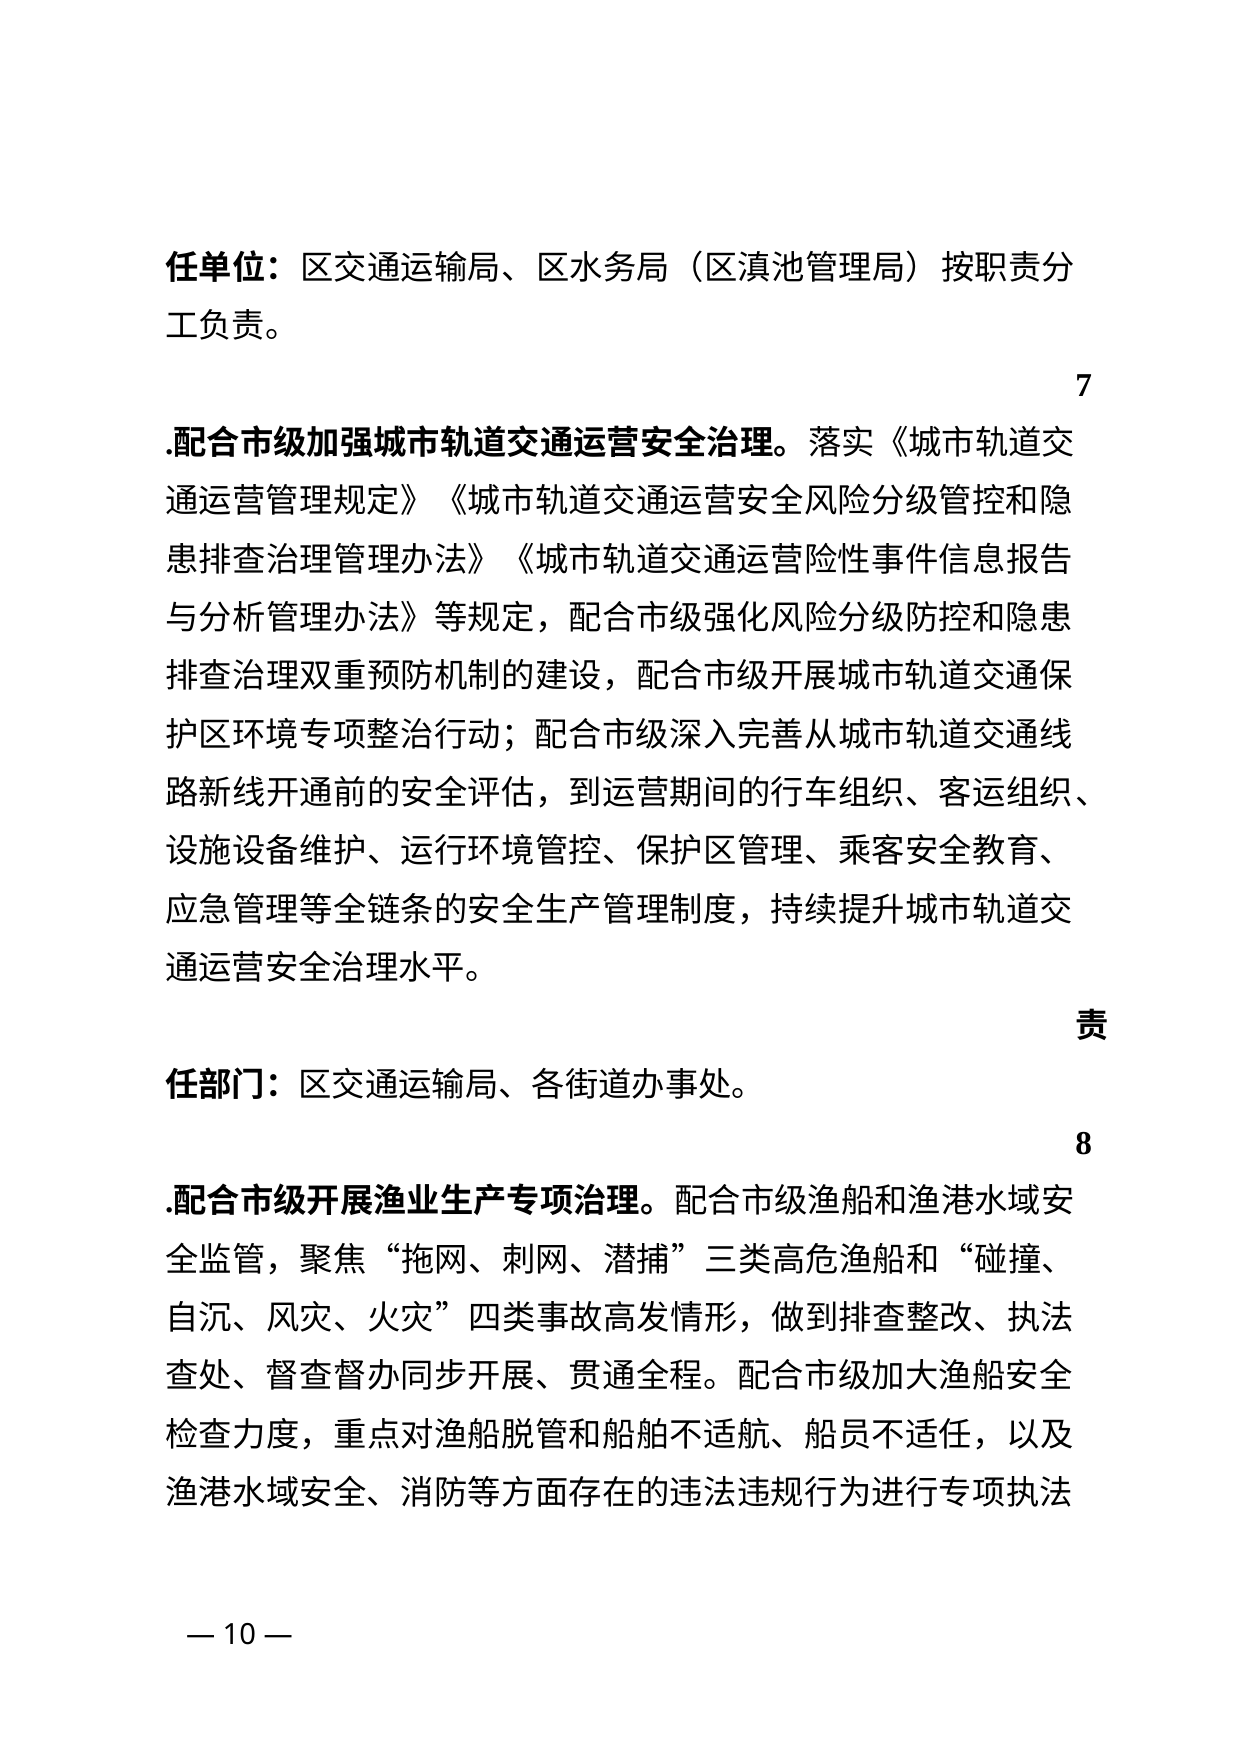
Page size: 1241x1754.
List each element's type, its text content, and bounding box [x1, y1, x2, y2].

text 7.配合市级加强城市轨道交通运营安全治理。落实《城市轨道交通运营管理规定》《城市轨道交通运营安全风险分级管控和隐患排查治理管理办法》《城市轨道交通运营险性事件信息报告与分析管理办法》等规定，配合市级强化风险分级防控和隐患排查治理双重预防机制的建设，配合市级开展城市轨道交通保护区环境专项整治行动；配合市级深入完善从城市轨道交通线路新线开通前的安全评估，到运营期间的行车组织、客运组织、设施设备维护、运行环境管控、保护区管理、乘客安全教育、应急管理等全链条的安全生产管理制度，持续提升城市轨道交通运营安全治理水平。 [165, 349, 1075, 991]
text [165, 233, 1075, 349]
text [165, 1108, 1075, 1516]
text 责任部门：区交通运输局、各街道办事处。 [165, 991, 1075, 1108]
